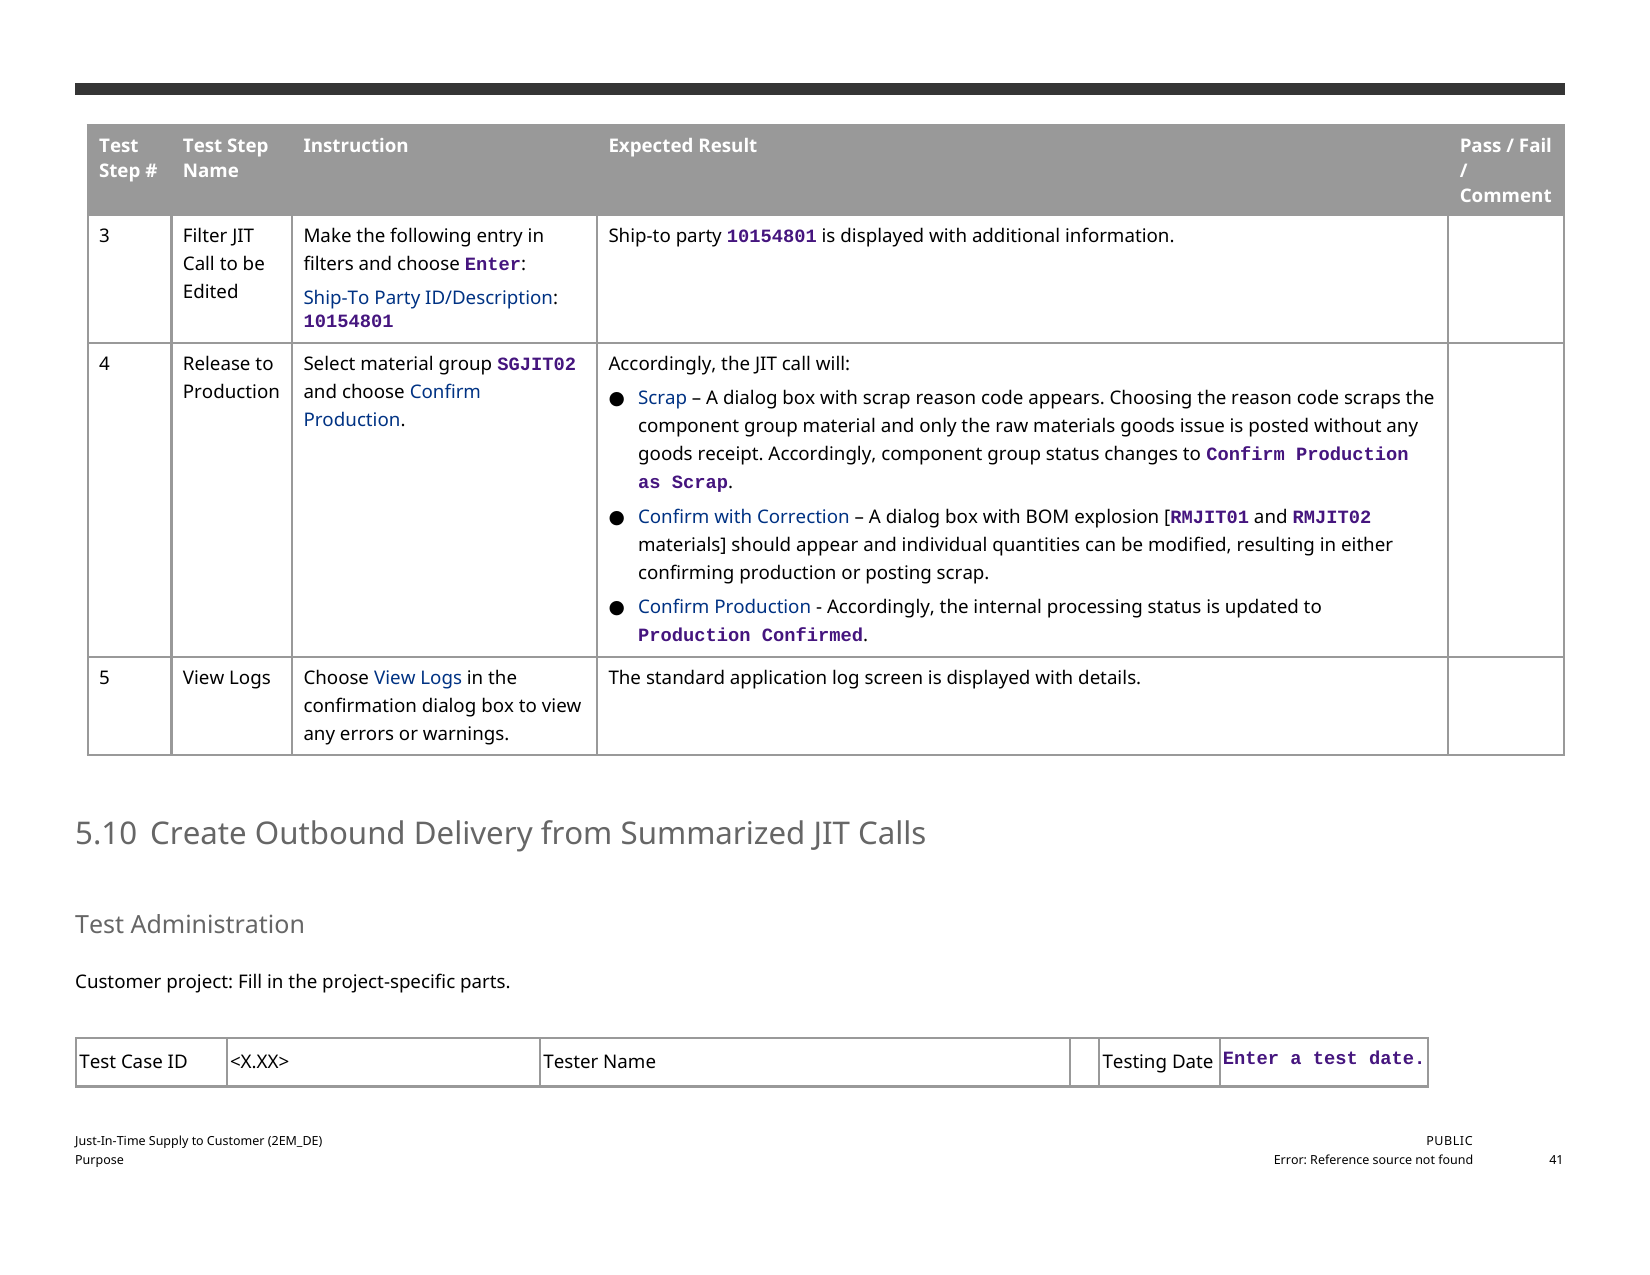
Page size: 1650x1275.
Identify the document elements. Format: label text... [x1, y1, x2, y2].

table_header Test Step # [89, 126, 170, 214]
table_cell Filter JIT Call to be Edited [173, 216, 291, 342]
table_cell Release to Production [173, 344, 291, 656]
table_cell 3 [89, 216, 170, 342]
table_header Tester Name [541, 1039, 1069, 1085]
table_header Test Step Name [173, 126, 291, 214]
table_header <X.XX> [228, 1039, 539, 1085]
table_header Enter a test date. [1221, 1039, 1427, 1085]
table_cell 4 [89, 344, 170, 656]
table_header Instruction [293, 126, 596, 214]
table_cell [1449, 344, 1563, 656]
table_cell View Logs [173, 658, 291, 754]
table_header Testing Date [1100, 1039, 1219, 1085]
table_header Test Case ID [77, 1039, 226, 1085]
table_header [1071, 1039, 1098, 1085]
table_cell The standard application log screen is displayed with details. [598, 658, 1447, 754]
table_cell Make the following entry in filters and choose Enter: Ship-To Party ID/Description: 10154801 [293, 216, 596, 342]
table_cell 5 [89, 658, 170, 754]
table_header Pass / Fail / Comment [1449, 126, 1563, 214]
subtitle Create Outbound Delivery from Summarized JIT Calls [75, 814, 1565, 852]
table_header Expected Result [598, 126, 1447, 214]
table_cell [1449, 658, 1563, 754]
text Customer project: Fill in the project-specific parts. [75, 968, 1565, 994]
table_cell Choose View Logs in the confirmation dialog box to view any errors or warnings. [293, 658, 596, 754]
table_cell Select material group SGJIT02 and choose Confirm Production. [293, 344, 596, 656]
table_cell [1449, 216, 1563, 342]
table_cell Ship-to party 10154801 is displayed with additional information. [598, 216, 1447, 342]
table_cell Accordingly, the JIT call will: Scrap – A dialog box with scrap reason code appears. Choosing the reason code scraps the component group material and only the raw materials goods issue is posted without any goods receipt. Accordingly, component group status changes to Confirm Production as Scrap. Confirm with Correction – A dialog box with BOM explosion [RMJIT01 and RMJIT02 materials] should appear and individual quantities can be modified, resulting in either confirming production or posting scrap. Confirm Production - Accordingly, the internal processing status is updated to Production Confirmed. [598, 344, 1447, 656]
title Test Administration [75, 910, 1565, 939]
